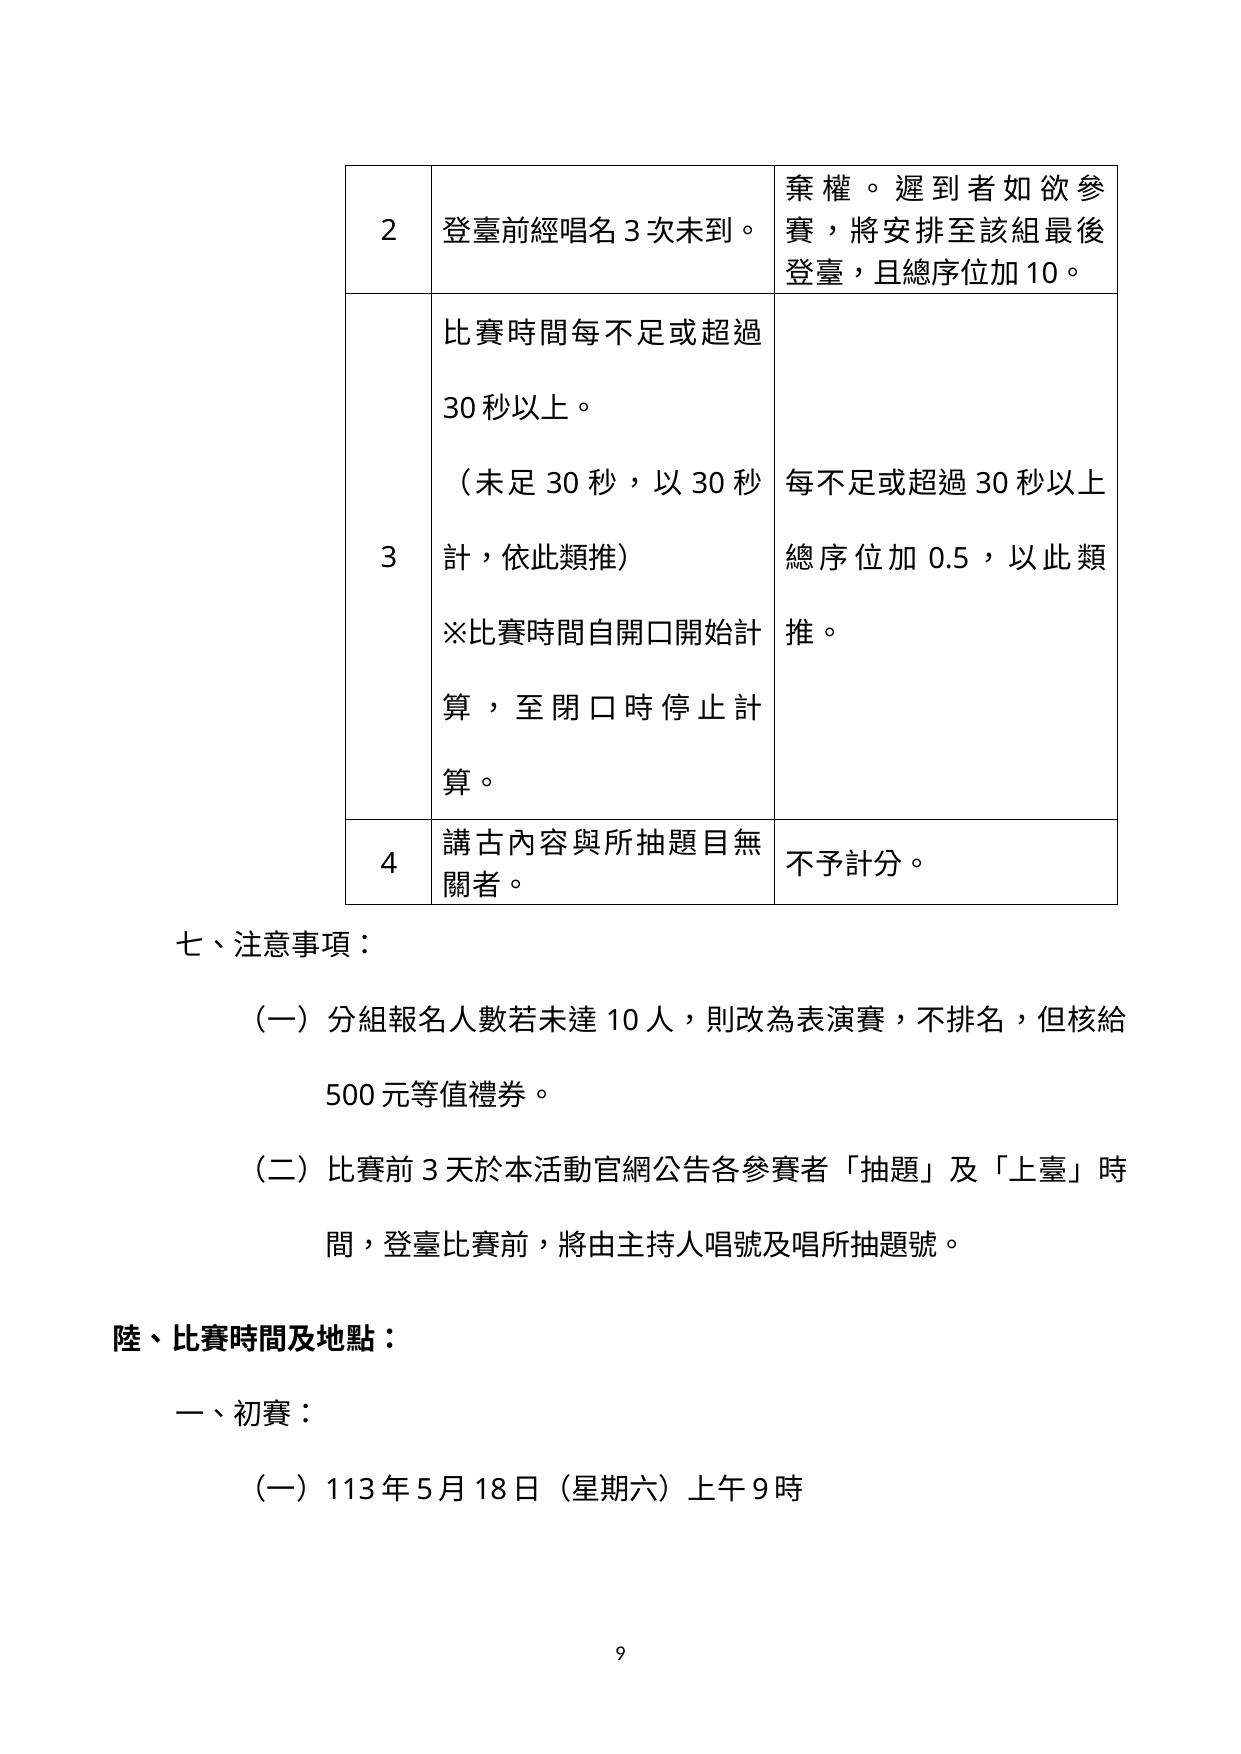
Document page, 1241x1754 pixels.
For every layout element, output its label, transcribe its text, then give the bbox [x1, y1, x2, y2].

table_cell 每不足或超過30秒以上總序位加0.5，以此類推。 [775, 294, 1117, 818]
text 一、初賽： [175, 1374, 1128, 1449]
table_cell 比賽時間每不足或超過30秒以上。 （未足30秒，以30秒計，依此類推） ※比賽時間自開口開始計算，至閉口時停止計算。 [432, 294, 774, 818]
text （一）113年5月18日（星期六）上午9時 [237, 1449, 1128, 1524]
text （一）分組報名人數若未達10人，則改為表演賽，不排名，但核給500元等值禮券。 [237, 980, 1128, 1130]
text 七、注意事項： [175, 905, 1128, 980]
list 陸、比賽時間及地點： [112, 1299, 1128, 1374]
table_cell 2 [346, 166, 431, 292]
table_cell 講古內容與所抽題目無關者。 [432, 820, 774, 904]
table_cell 登臺前經唱名3次未到。 [432, 166, 774, 292]
text （二）比賽前3天於本活動官網公告各參賽者「抽題」及「上臺」時間，登臺比賽前，將由主持人唱號及唱所抽題號。 [237, 1130, 1128, 1280]
table_cell 3 [346, 294, 431, 818]
table_cell 棄權。遲到者如欲參賽，將安排至該組最後登臺，且總序位加10。 [775, 166, 1117, 292]
table_cell 4 [346, 820, 431, 904]
table_cell 不予計分。 [775, 820, 1117, 904]
